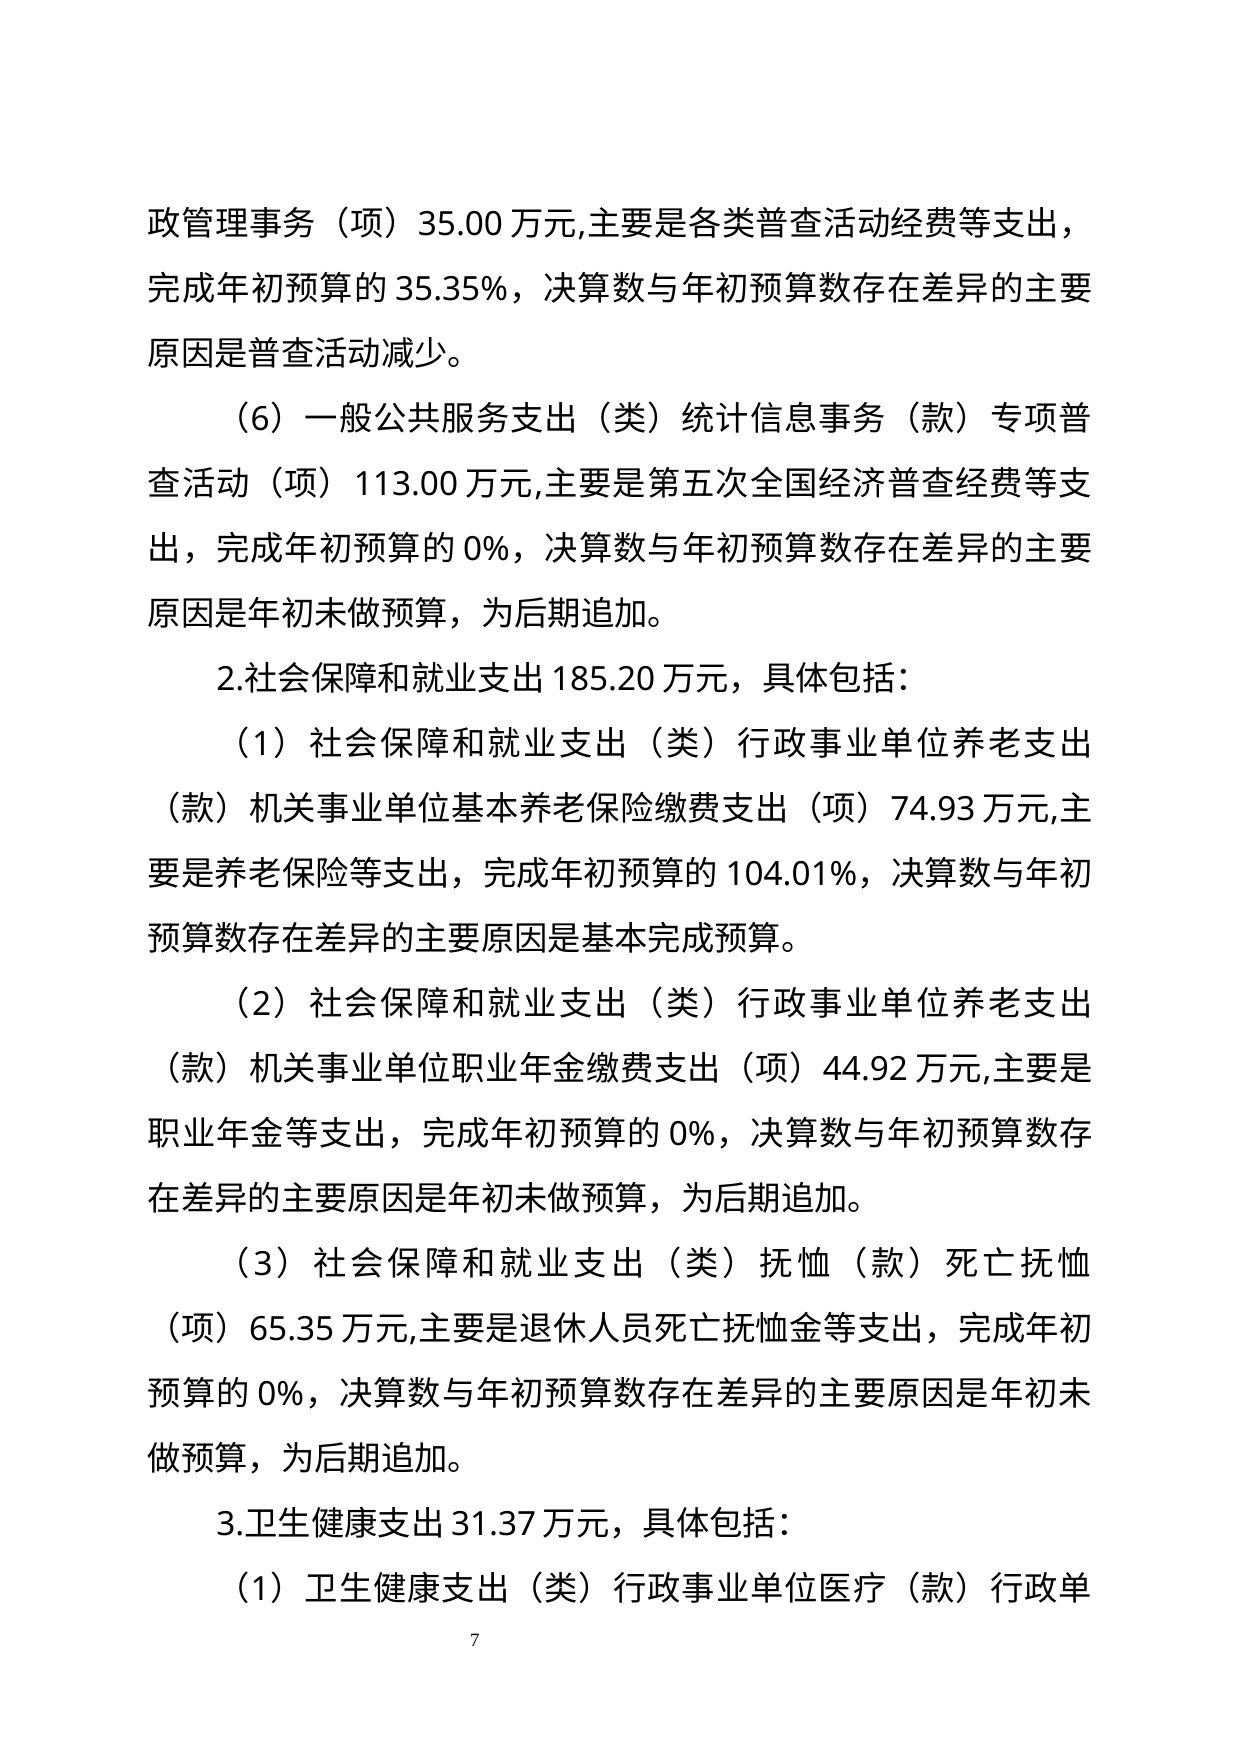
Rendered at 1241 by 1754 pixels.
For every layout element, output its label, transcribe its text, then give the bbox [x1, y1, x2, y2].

text （6）一般公共服务支出（类）统计信息事务（款）专项普查活动（项）113.00万元,主要是第五次全国经济普查经费等支出，完成年初预算的0%，决算数与年初预算数存在差异的主要原因是年初未做预算，为后期追加。 [148, 383, 1093, 643]
text （3）社会保障和就业支出（类）抚恤（款）死亡抚恤（项）65.35万元,主要是退休人员死亡抚恤金等支出，完成年初预算的0%，决算数与年初预算数存在差异的主要原因是年初未做预算，为后期追加。 [148, 1228, 1093, 1488]
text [148, 1553, 1093, 1618]
text 2.社会保障和就业支出185.20万元，具体包括： [148, 643, 1093, 708]
text 3.卫生健康支出31.37万元，具体包括： [148, 1488, 1093, 1553]
text （2）社会保障和就业支出（类）行政事业单位养老支出（款）机关事业单位职业年金缴费支出（项）44.92万元,主要是职业年金等支出，完成年初预算的0%，决算数与年初预算数存在差异的主要原因是年初未做预算，为后期追加。 [148, 968, 1093, 1228]
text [148, 188, 1093, 383]
text （1）社会保障和就业支出（类）行政事业单位养老支出（款）机关事业单位基本养老保险缴费支出（项）74.93万元,主要是养老保险等支出，完成年初预算的104.01%，决算数与年初预算数存在差异的主要原因是基本完成预算。 [148, 708, 1093, 968]
